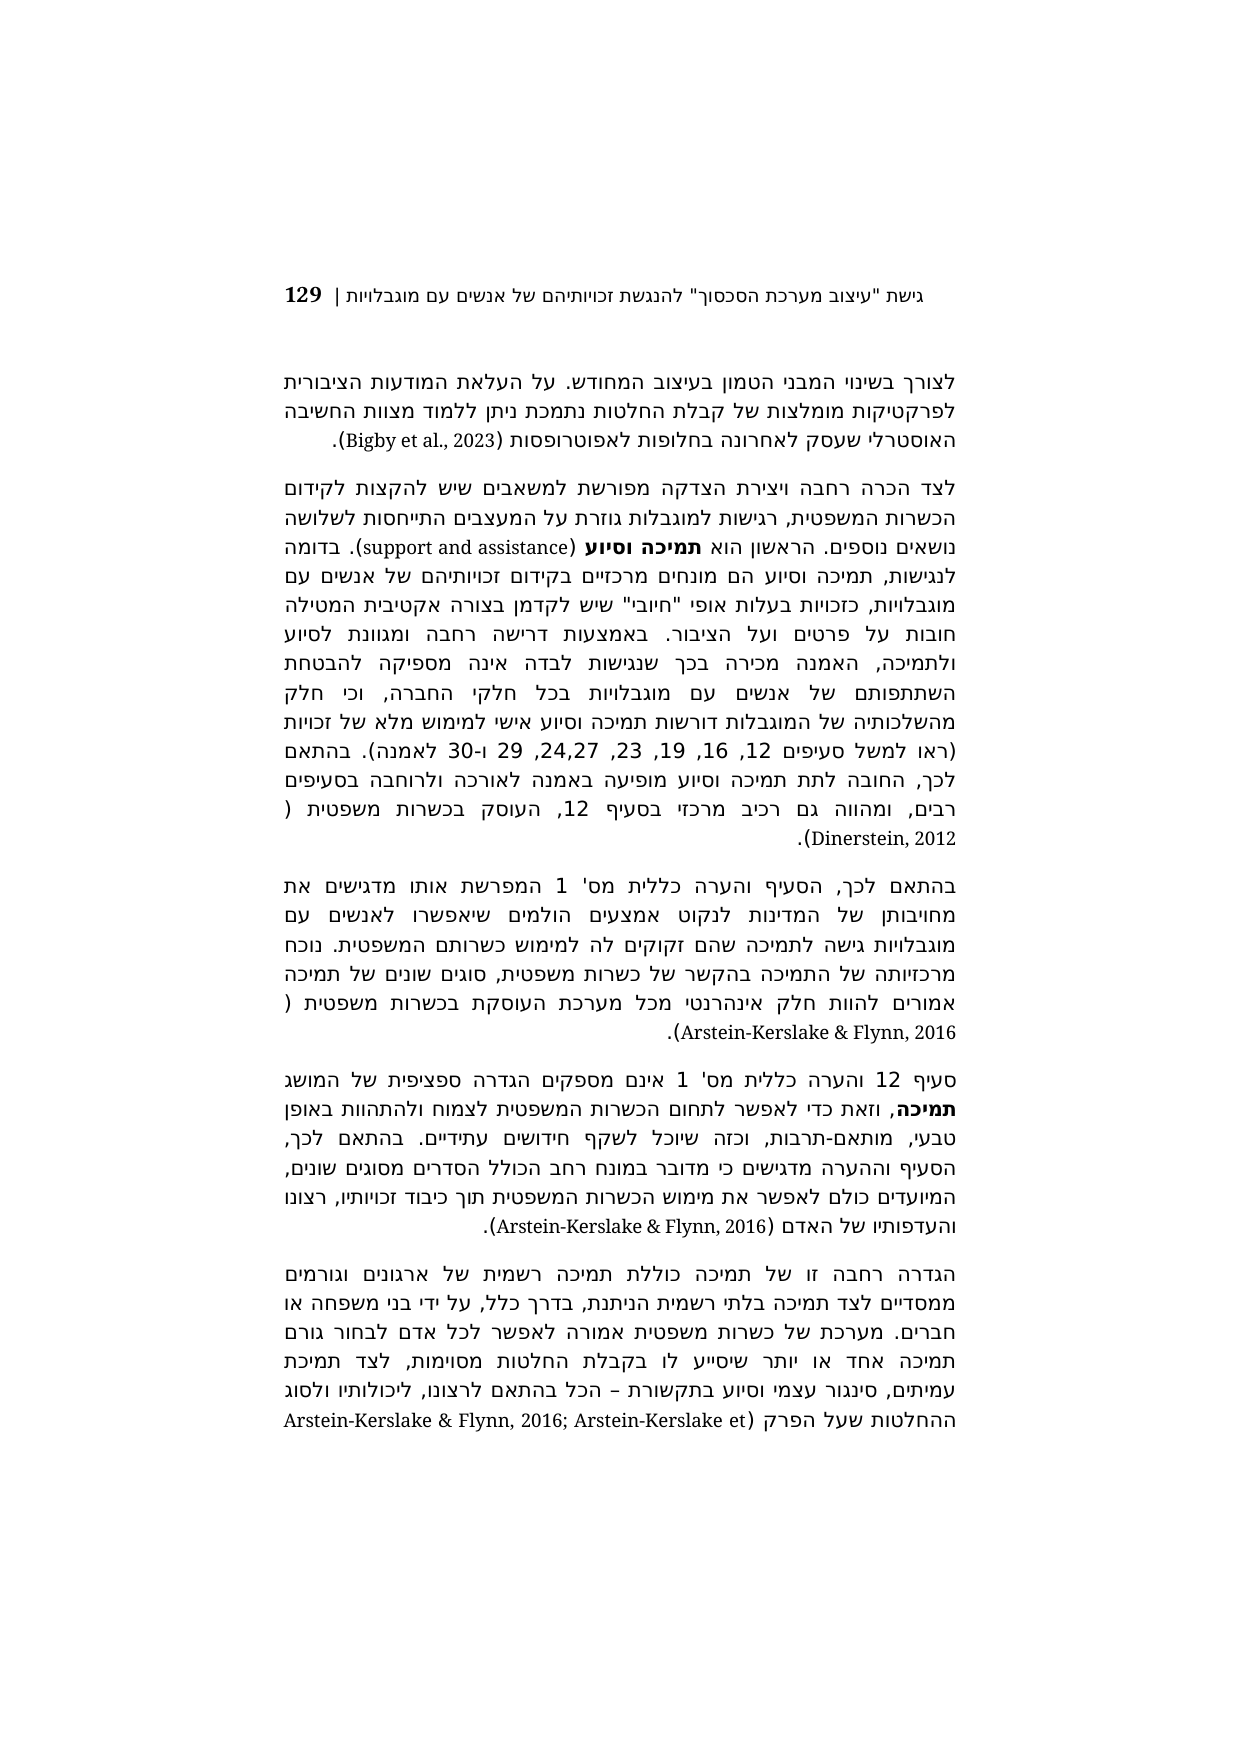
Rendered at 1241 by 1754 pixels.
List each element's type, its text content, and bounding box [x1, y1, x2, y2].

text בהתאם לכך, הסעיף והערה כללית מס' 1 המפרשת אותו מדגישים את מחויבותן של המדינות לנקוט אמצעים הולמים שיאפשרו לאנשים עם מוגבלויות גישה לתמיכה שהם זקוקים לה למימוש כשרותם המשפטית. נוכח מרכזיותה של התמיכה בהקשר של כשרות משפטית, סוגים שונים של תמיכה אמורים להוות חלק אינהרנטי מכל מערכת העוסקת בכשרות משפטית (Arstein-Kerslake & Flynn, 2016). [283, 870, 957, 1045]
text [283, 366, 957, 454]
text לצד הכרה רחבה ויצירת הצדקה מפורשת למשאבים שיש להקצות לקידום הכשרות המשפטית, רגישות למוגבלות גוזרת על המעצבים התייחסות לשלושה נושאים נוספים. הראשון הוא תמיכה וסיוע (support and assistance). בדומה לנגישות, תמיכה וסיוע הם מונחים מרכזיים בקידום זכויותיהם של אנשים עם מוגבלויות, כזכויות בעלות אופי "חיובי" שיש לקדמן בצורה אקטיבית המטילה חובות על פרטים ועל הציבור. באמצעות דרישה רחבה ומגוונת לסיוע ולתמיכה, האמנה מכירה בכך שנגישות לבדה אינה מספיקה להבטחת השתתפותם של אנשים עם מוגבלויות בכל חלקי החברה, וכי חלק מהשלכותיה של המוגבלות דורשות תמיכה וסיוע אישי למימוש מלא של זכויות (ראו למשל סעיפים 12, 16, 19, 23, 24,27, 29 ו-30 לאמנה). בהתאם לכך, החובה לתת תמיכה וסיוע מופיעה באמנה לאורכה ולרוחבה בסעיפים רבים, ומהווה גם רכיב מרכזי בסעיף 12, העוסק בכשרות משפטית (Dinerstein, 2012). [283, 472, 957, 852]
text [283, 1258, 957, 1433]
text סעיף 12 והערה כללית מס' 1 אינם מספקים הגדרה ספציפית של המושג תמיכה, וזאת כדי לאפשר לתחום הכשרות המשפטית לצמוח ולהתהוות באופן טבעי, מותאם-תרבות, וכזה שיוכל לשקף חידושים עתידיים. בהתאם לכך, הסעיף וההערה מדגישים כי מדובר במונח רחב הכולל הסדרים מסוגים שונים, המיועדים כולם לאפשר את מימוש הכשרות המשפטית תוך כיבוד זכויותיו, רצונו והעדפותיו של האדם (Arstein-Kerslake & Flynn, 2016). [283, 1064, 957, 1239]
